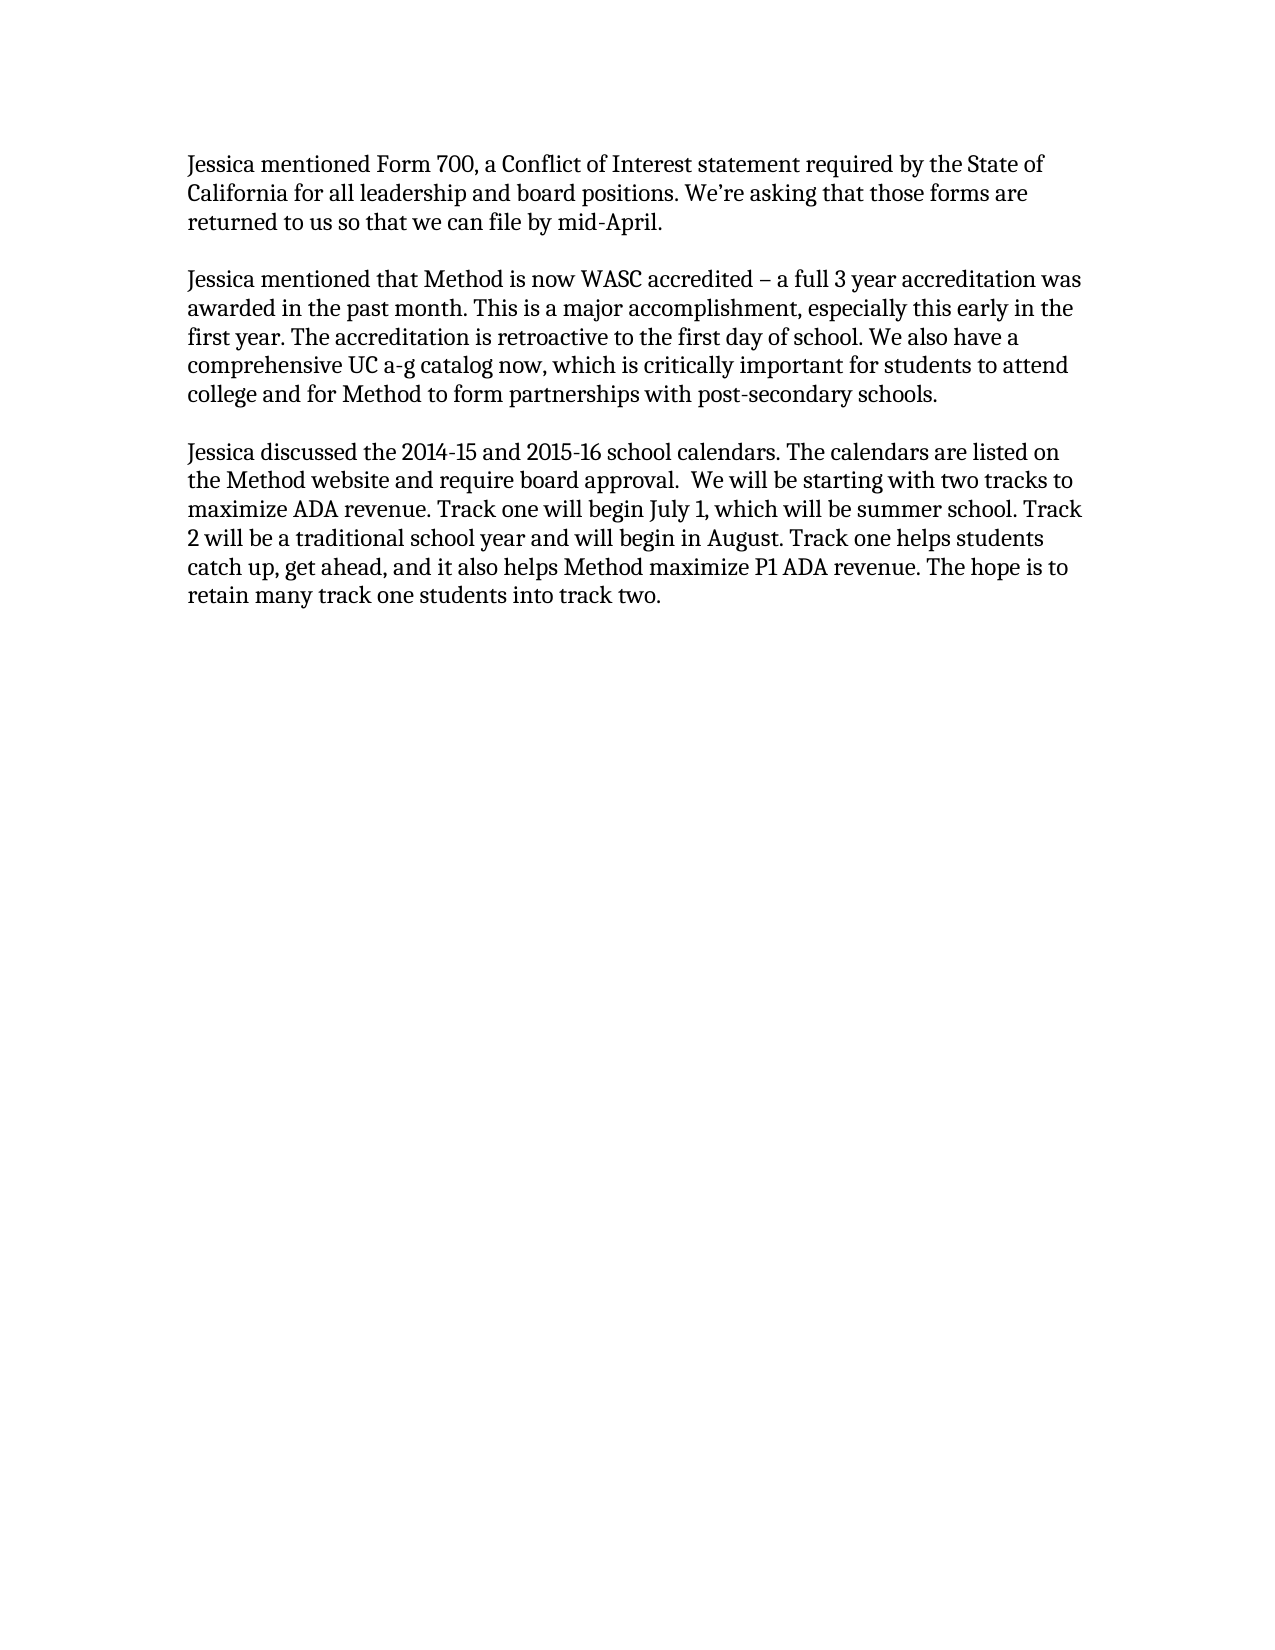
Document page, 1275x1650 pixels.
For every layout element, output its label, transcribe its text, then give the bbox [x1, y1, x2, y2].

text Jessica mentioned Form 700, a Conflict of Interest statement required by the State of California for all leadership and board positions. We’re asking that those forms are returned to us so that we can file by mid-April. [187, 150, 1087, 236]
text Jessica discussed the 2014-15 and 2015-16 school calendars. The calendars are listed on the Method website and require board approval. We will be starting with two tracks to maximize ADA revenue. Track one will begin July 1, which will be summer school. Track 2 will be a traditional school year and will begin in August. Track one helps students catch up, get ahead, and it also helps Method maximize P1 ADA revenue. The hope is to retain many track one students into track two. [187, 437, 1087, 610]
text Jessica mentioned that Method is now WASC accredited – a full 3 year accreditation was awarded in the past month. This is a major accomplishment, especially this early in the first year. The accreditation is retroactive to the first day of school. We also have a comprehensive UC a-g catalog now, which is critically important for students to attend college and for Method to form partnerships with post-secondary schools. [187, 265, 1087, 409]
